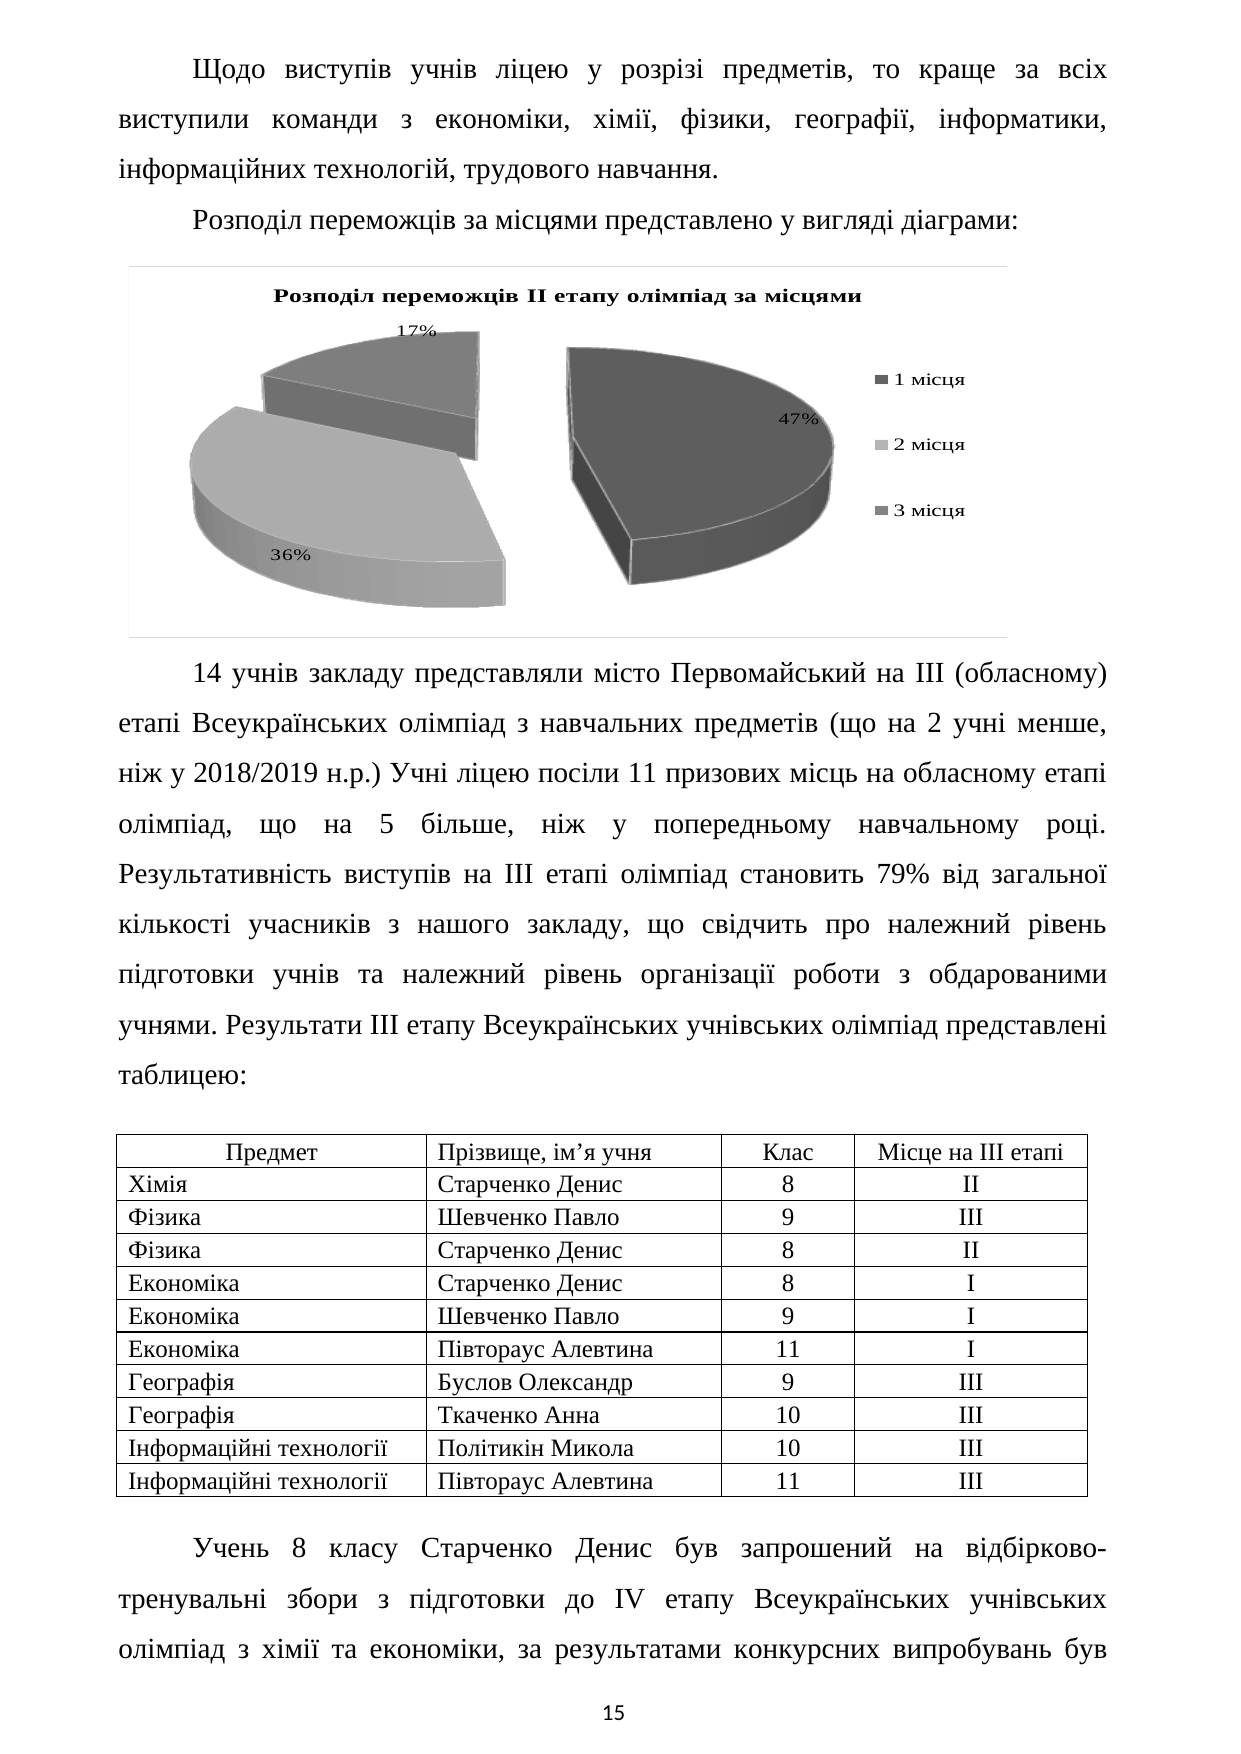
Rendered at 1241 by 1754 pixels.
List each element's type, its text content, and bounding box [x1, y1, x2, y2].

table_cell Фізика [117, 1234, 426, 1266]
table_header Клас [722, 1135, 854, 1167]
table_cell 9 [722, 1201, 854, 1233]
table_cell Старченко Денис [427, 1234, 721, 1266]
table_cell Географія [117, 1398, 426, 1430]
table_cell Географія [117, 1365, 426, 1397]
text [118, 1531, 1108, 1665]
table_cell Півтораус Алевтина [427, 1333, 721, 1364]
table_cell Інформаційні технології [117, 1464, 426, 1496]
table_header Предмет [117, 1135, 426, 1167]
table_cell 9 [722, 1365, 854, 1397]
table_cell Ткаченко Анна [427, 1398, 721, 1430]
table_cell Шевченко Павло [427, 1300, 721, 1331]
table_cell 10 [722, 1398, 854, 1430]
table_cell Політикін Микола [427, 1431, 721, 1463]
table_cell 11 [722, 1464, 854, 1496]
table_cell ІІ [855, 1168, 1087, 1200]
table_cell ІІІ [855, 1431, 1087, 1463]
text 14 учнів закладу представляли місто Первомайський на ІІІ (обласному) етапі Всеукраїнських олімпіад з навчальних предметів (що на 2 учні менше, ніж у 2018/2019 н.р.) Учні ліцею посіли 11 призових місць на обласному етапі олімпіад, що на 5 більше, ніж у попередньому навчальному році. Результативність виступів на ІІІ етапі олімпіад становить 79% від загальної кількості учасників з нашого закладу, що свідчить про належний рівень підготовки учнів та належний рівень організації роботи з обдарованими учнями. Результати ІІІ етапу Всеукраїнських учнівських олімпіад представлені таблицею: [118, 655, 1108, 1091]
table_cell 10 [722, 1431, 854, 1463]
table_cell ІІІ [855, 1464, 1087, 1496]
table_cell І [855, 1300, 1087, 1331]
table_cell Інформаційні технології [117, 1431, 426, 1463]
table_cell Економіка [117, 1300, 426, 1331]
table_cell ІІІ [855, 1365, 1087, 1397]
table_cell Фізика [117, 1201, 426, 1233]
table_header Прізвище, ім’я учня [427, 1135, 721, 1167]
table_cell І [855, 1267, 1087, 1298]
table_cell Економіка [117, 1333, 426, 1364]
table_cell 11 [722, 1333, 854, 1364]
text Розподіл переможців за місцями представлено у вигляді діаграми: [118, 202, 1108, 236]
table_cell ІІІ [855, 1398, 1087, 1430]
table_cell 8 [722, 1267, 854, 1298]
table_cell 8 [722, 1168, 854, 1200]
table_cell І [855, 1333, 1087, 1364]
table_cell Півтораус Алевтина [427, 1464, 721, 1496]
table_cell Хімія [117, 1168, 426, 1200]
table_cell Буслов Олександр [427, 1365, 721, 1397]
table_header Місце на ІІІ етапі [855, 1135, 1087, 1167]
table_cell 8 [722, 1234, 854, 1266]
text Щодо виступів учнів ліцею у розрізі предметів, то краще за всіх виступили команди з економіки, хімії, фізики, географії, інформатики, інформаційних технологій, трудового навчання. [118, 51, 1108, 185]
table_cell Старченко Денис [427, 1168, 721, 1200]
table_cell Шевченко Павло [427, 1201, 721, 1233]
table_cell 9 [722, 1300, 854, 1331]
table_cell ІІ [855, 1234, 1087, 1266]
table_cell Старченко Денис [427, 1267, 721, 1298]
table_cell Економіка [117, 1267, 426, 1298]
table_cell ІІІ [855, 1201, 1087, 1233]
